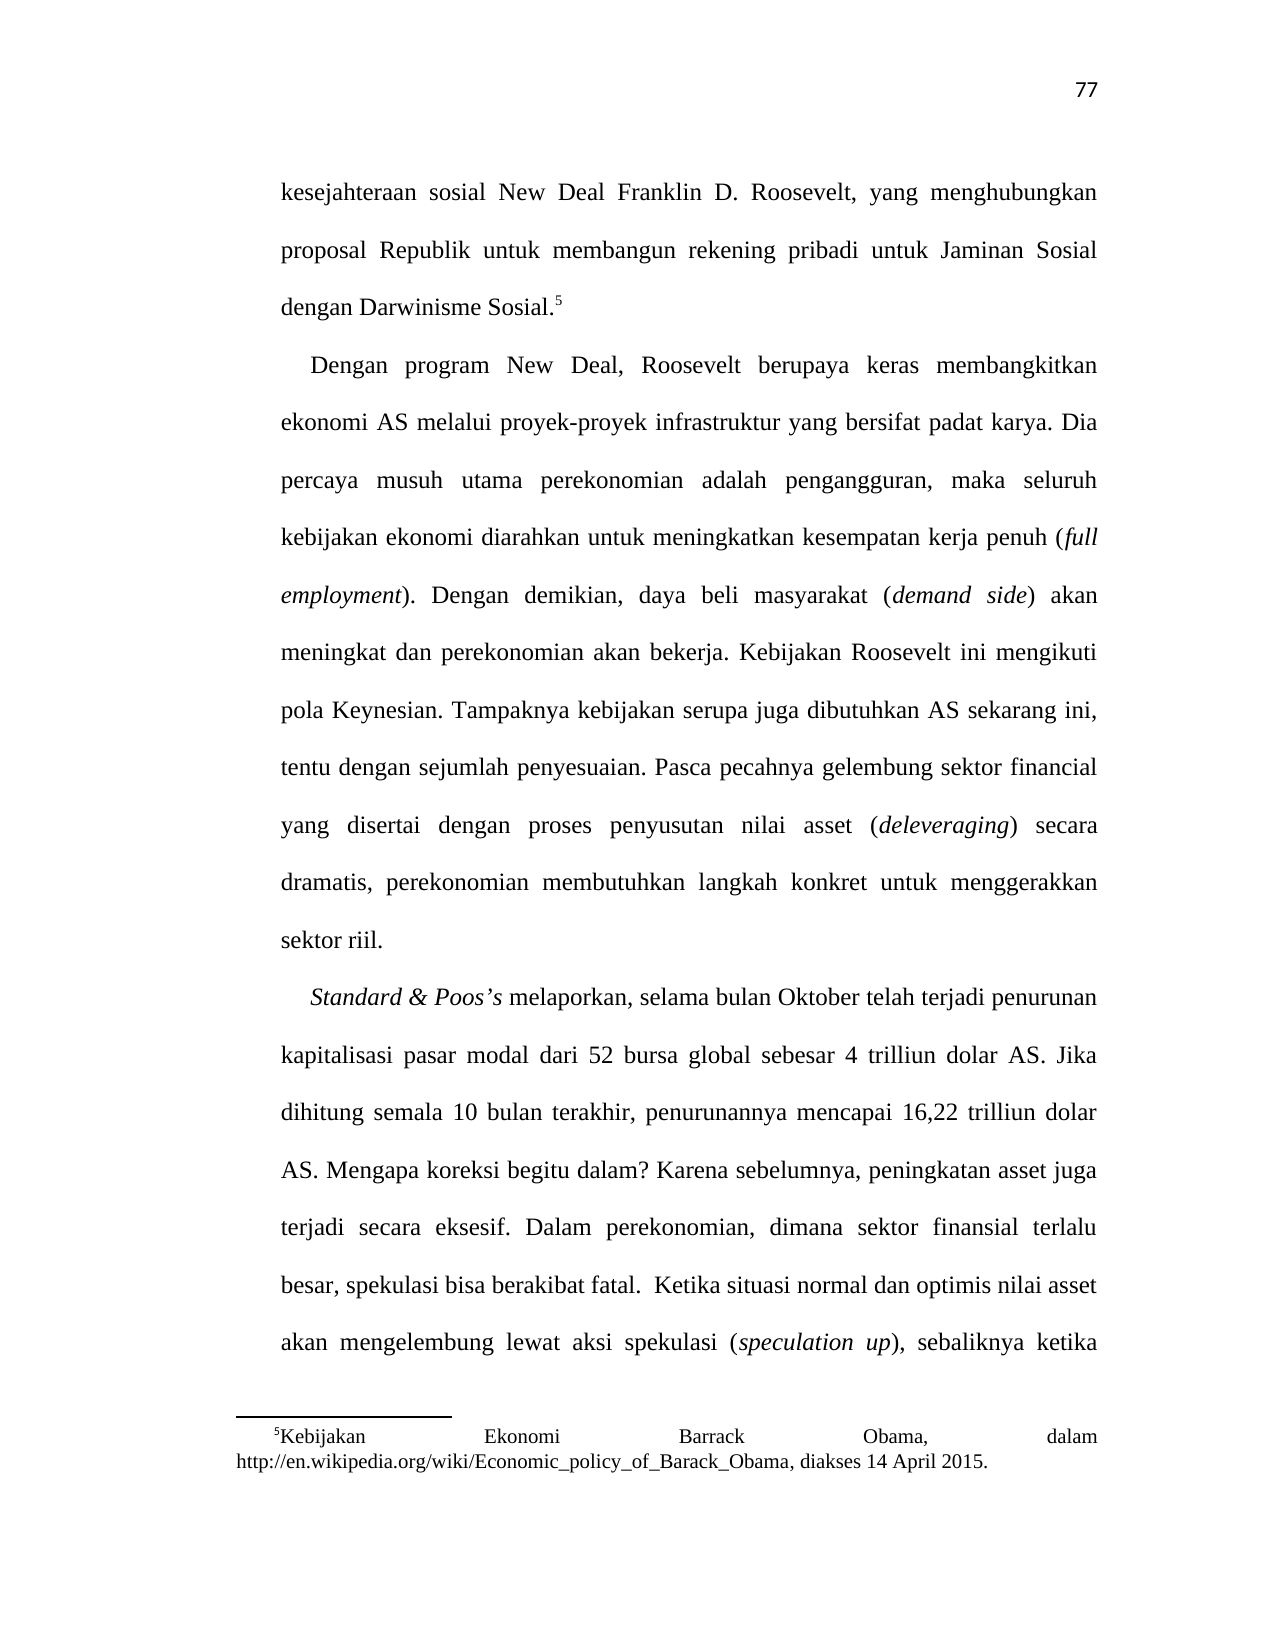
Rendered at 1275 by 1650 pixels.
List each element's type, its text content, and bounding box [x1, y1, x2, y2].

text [281, 177, 1098, 321]
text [281, 982, 1098, 1356]
text Dengan program New Deal, Roosevelt berupaya keras membangkitkan ekonomi AS melalui proyek-proyek infrastruktur yang bersifat padat karya. Dia percaya musuh utama perekonomian adalah pengangguran, maka seluruh kebijakan ekonomi diarahkan untuk meningkatkan kesempatan kerja penuh (full employment). Dengan demikian, daya beli masyarakat (demand side) akan meningkat dan perekonomian akan bekerja. Kebijakan Roosevelt ini mengikuti pola Keynesian. Tampaknya kebijakan serupa juga dibutuhkan AS sekarang ini, tentu dengan sejumlah penyesuaian. Pasca pecahnya gelembung sektor financial yang disertai dengan proses penyusutan nilai asset (deleveraging) secara dramatis, perekonomian membutuhkan langkah konkret untuk menggerakkan sektor riil. [281, 350, 1098, 953]
